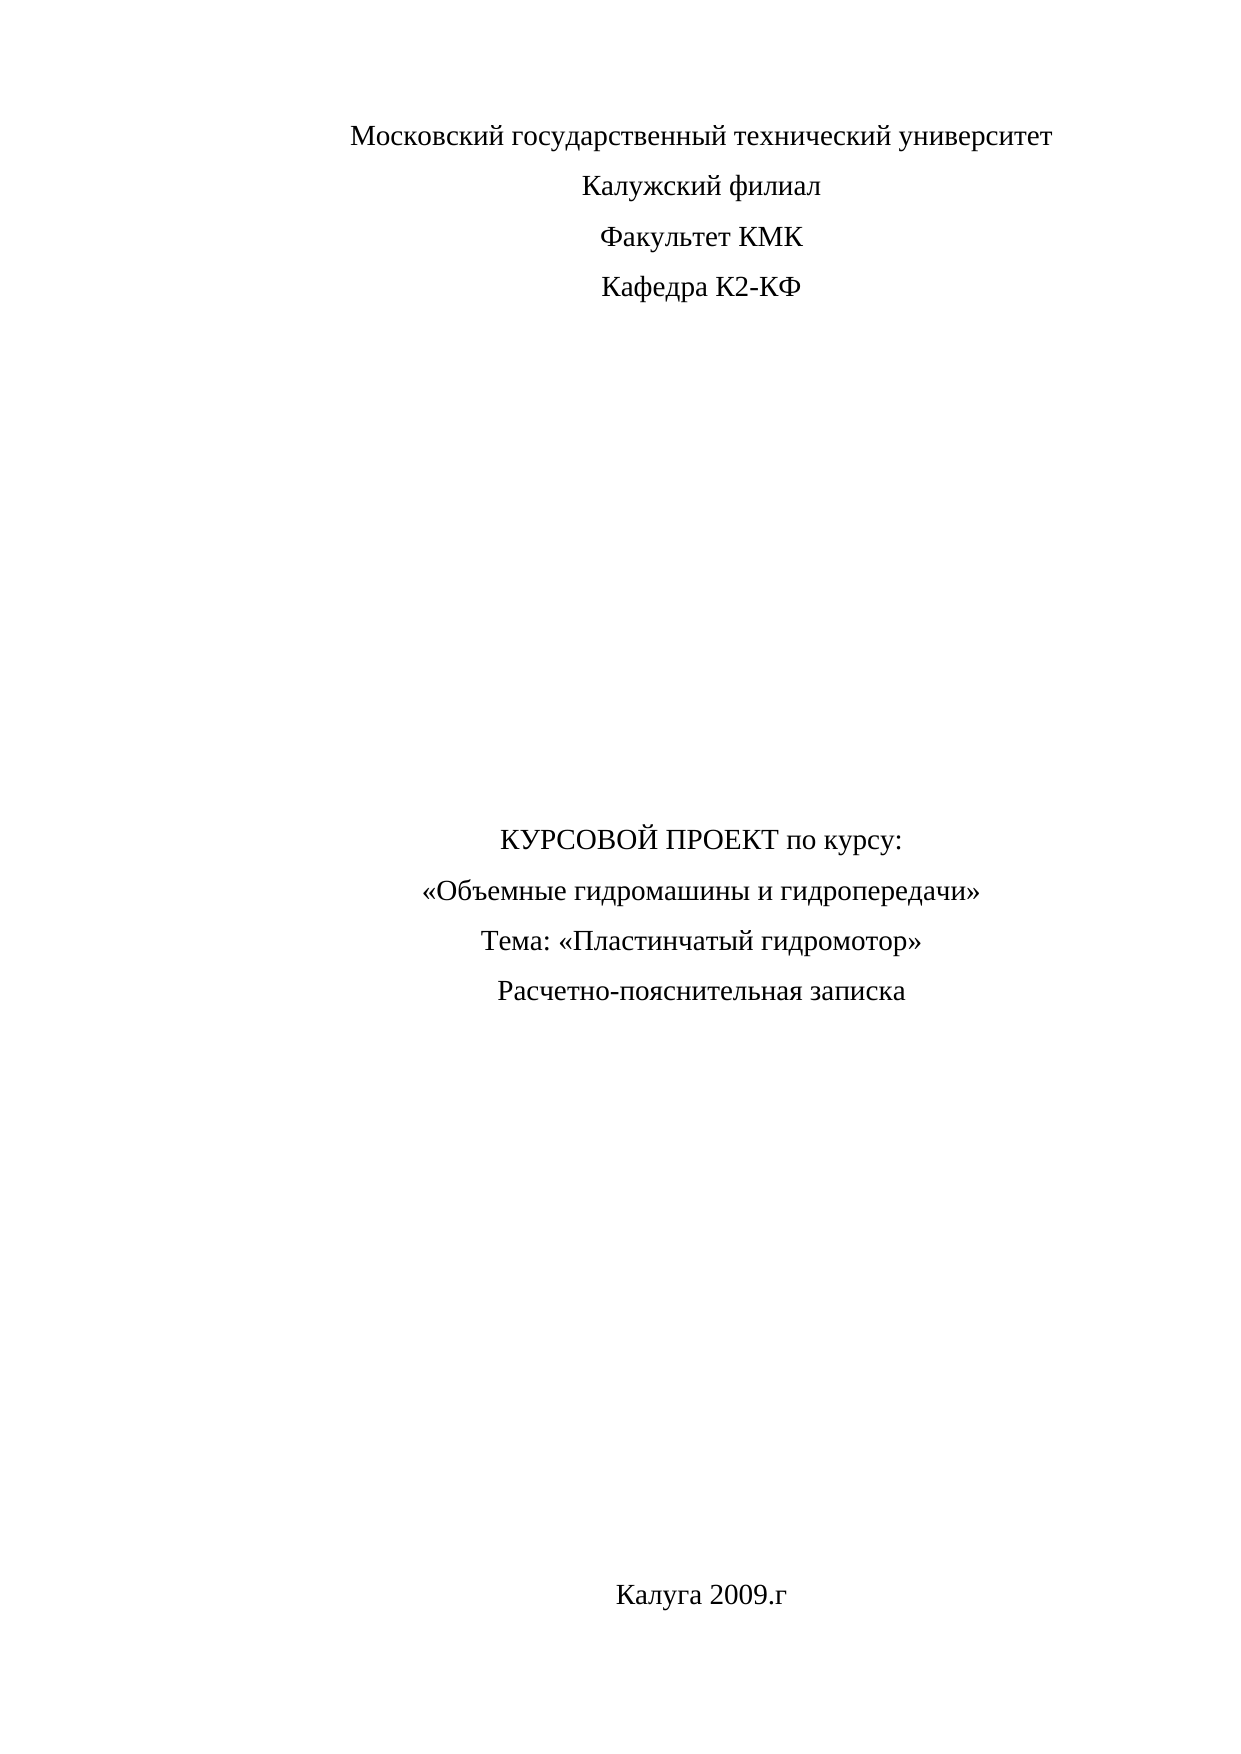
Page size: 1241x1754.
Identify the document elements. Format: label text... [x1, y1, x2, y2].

text Факультет КМК [177, 219, 1152, 252]
text «Объемные гидромашины и гидропередачи» [177, 873, 1152, 906]
text Кафедра К2-КФ [177, 269, 1152, 303]
text Расчетно-пояснительная записка [177, 973, 1152, 1007]
title Московский государственный технический университет [177, 118, 1152, 152]
text Калужский филиал [177, 168, 1152, 202]
text КУРСОВОЙ ПРОЕКТ по курсу: [177, 822, 1152, 856]
text Тема: «Пластинчатый гидромотор» [177, 923, 1152, 957]
subtitle Калуга 2009.г [177, 1577, 1152, 1611]
